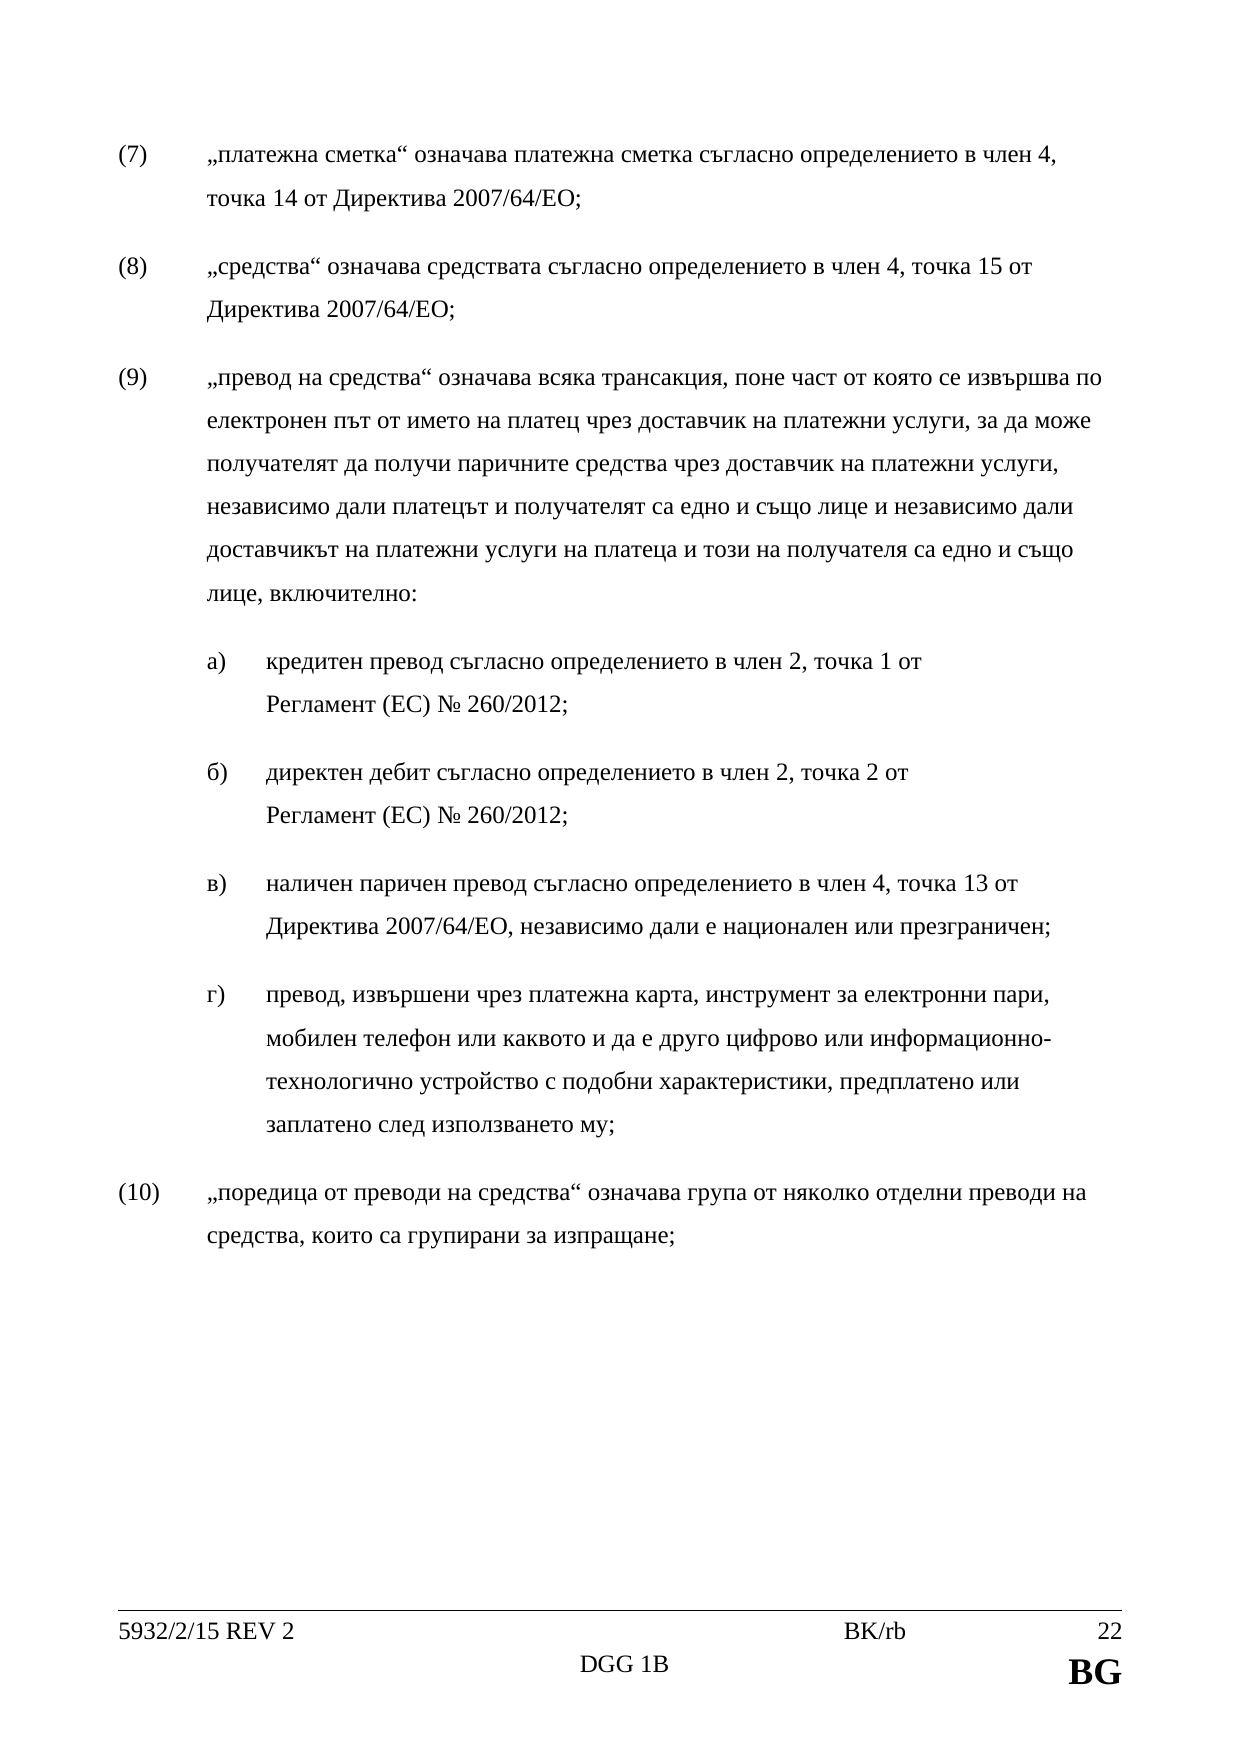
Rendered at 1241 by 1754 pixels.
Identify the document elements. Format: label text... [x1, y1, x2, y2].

text г) превод, извършени чрез платежна карта, инструмент за електронни пари, мобилен телефон или каквото и да е друго цифрово или информационно-технологично устройство с подобни характеристики, предплатено или заплатено след използването му; [207, 979, 1122, 1138]
text (7) „платежна сметка“ означава платежна сметка съгласно определението в член 4, точка 14 от Директива 2007/64/ЕО; [118, 139, 1122, 211]
text б) директен дебит съгласно определението в член 2, точка 2 от Регламент (ЕС) № 260/2012; [207, 757, 1122, 829]
text (8) „средства“ означава средствата съгласно определението в член 4, точка 15 от Директива 2007/64/ЕО; [118, 251, 1122, 323]
text (10) „поредица от преводи на средства“ означава група от няколко отделни преводи на средства, които са групирани за изпращане; [118, 1177, 1122, 1249]
text а) кредитен превод съгласно определението в член 2, точка 1 от Регламент (ЕС) № 260/2012; [207, 646, 1122, 718]
text (9) „превод на средства“ означава всяка трансакция, поне част от която се извършва по електронен път от името на платец чрез доставчик на платежни услуги, за да може получателят да получи паричните средства чрез доставчик на платежни услуги, независимо дали платецът и получателят са едно и също лице и независимо дали доставчикът на платежни услуги на платеца и този на получателя са едно и също лице, включително: [118, 362, 1122, 606]
text в) наличен паричен превод съгласно определението в член 4, точка 13 от Директива 2007/64/ЕО, независимо дали е национален или презграничен; [207, 868, 1122, 940]
